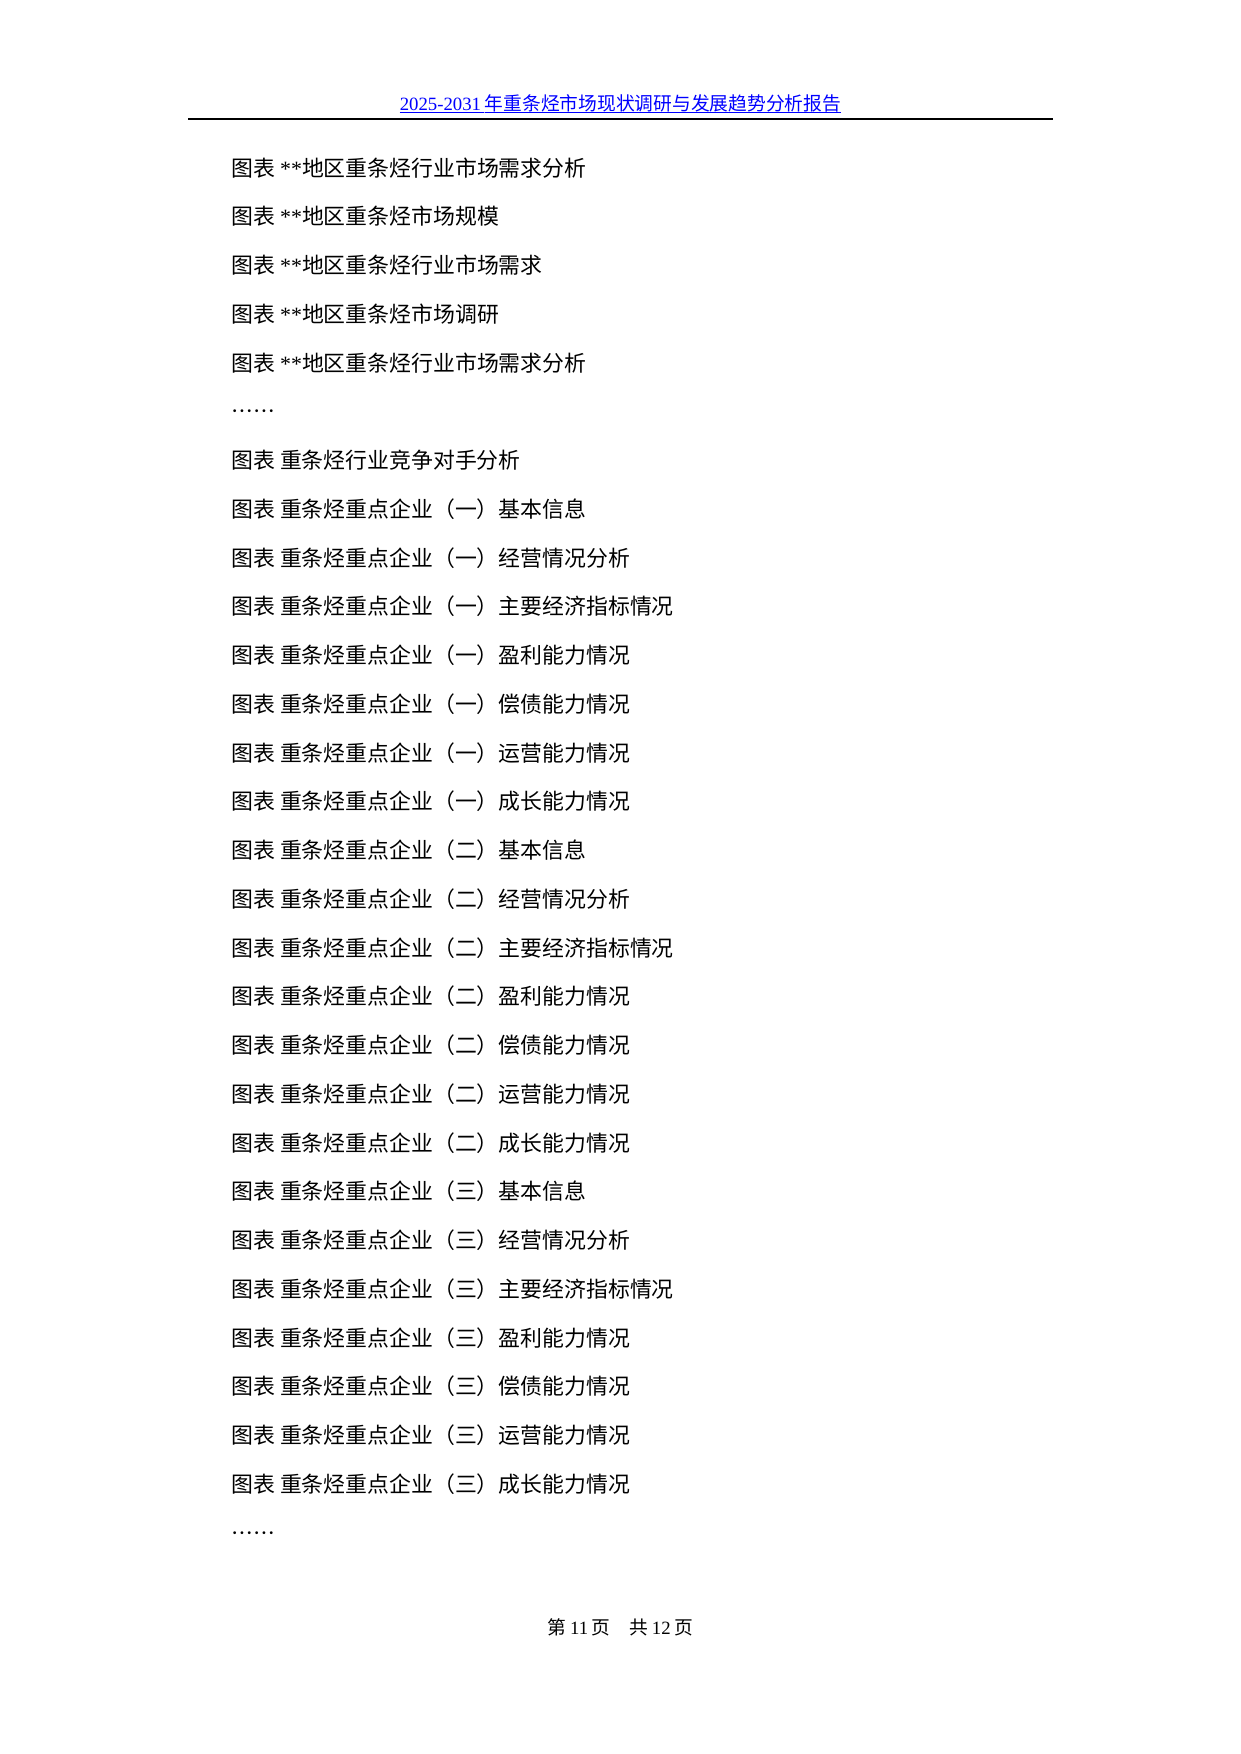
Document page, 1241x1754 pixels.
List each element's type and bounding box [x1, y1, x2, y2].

text [187, 150, 1053, 1548]
